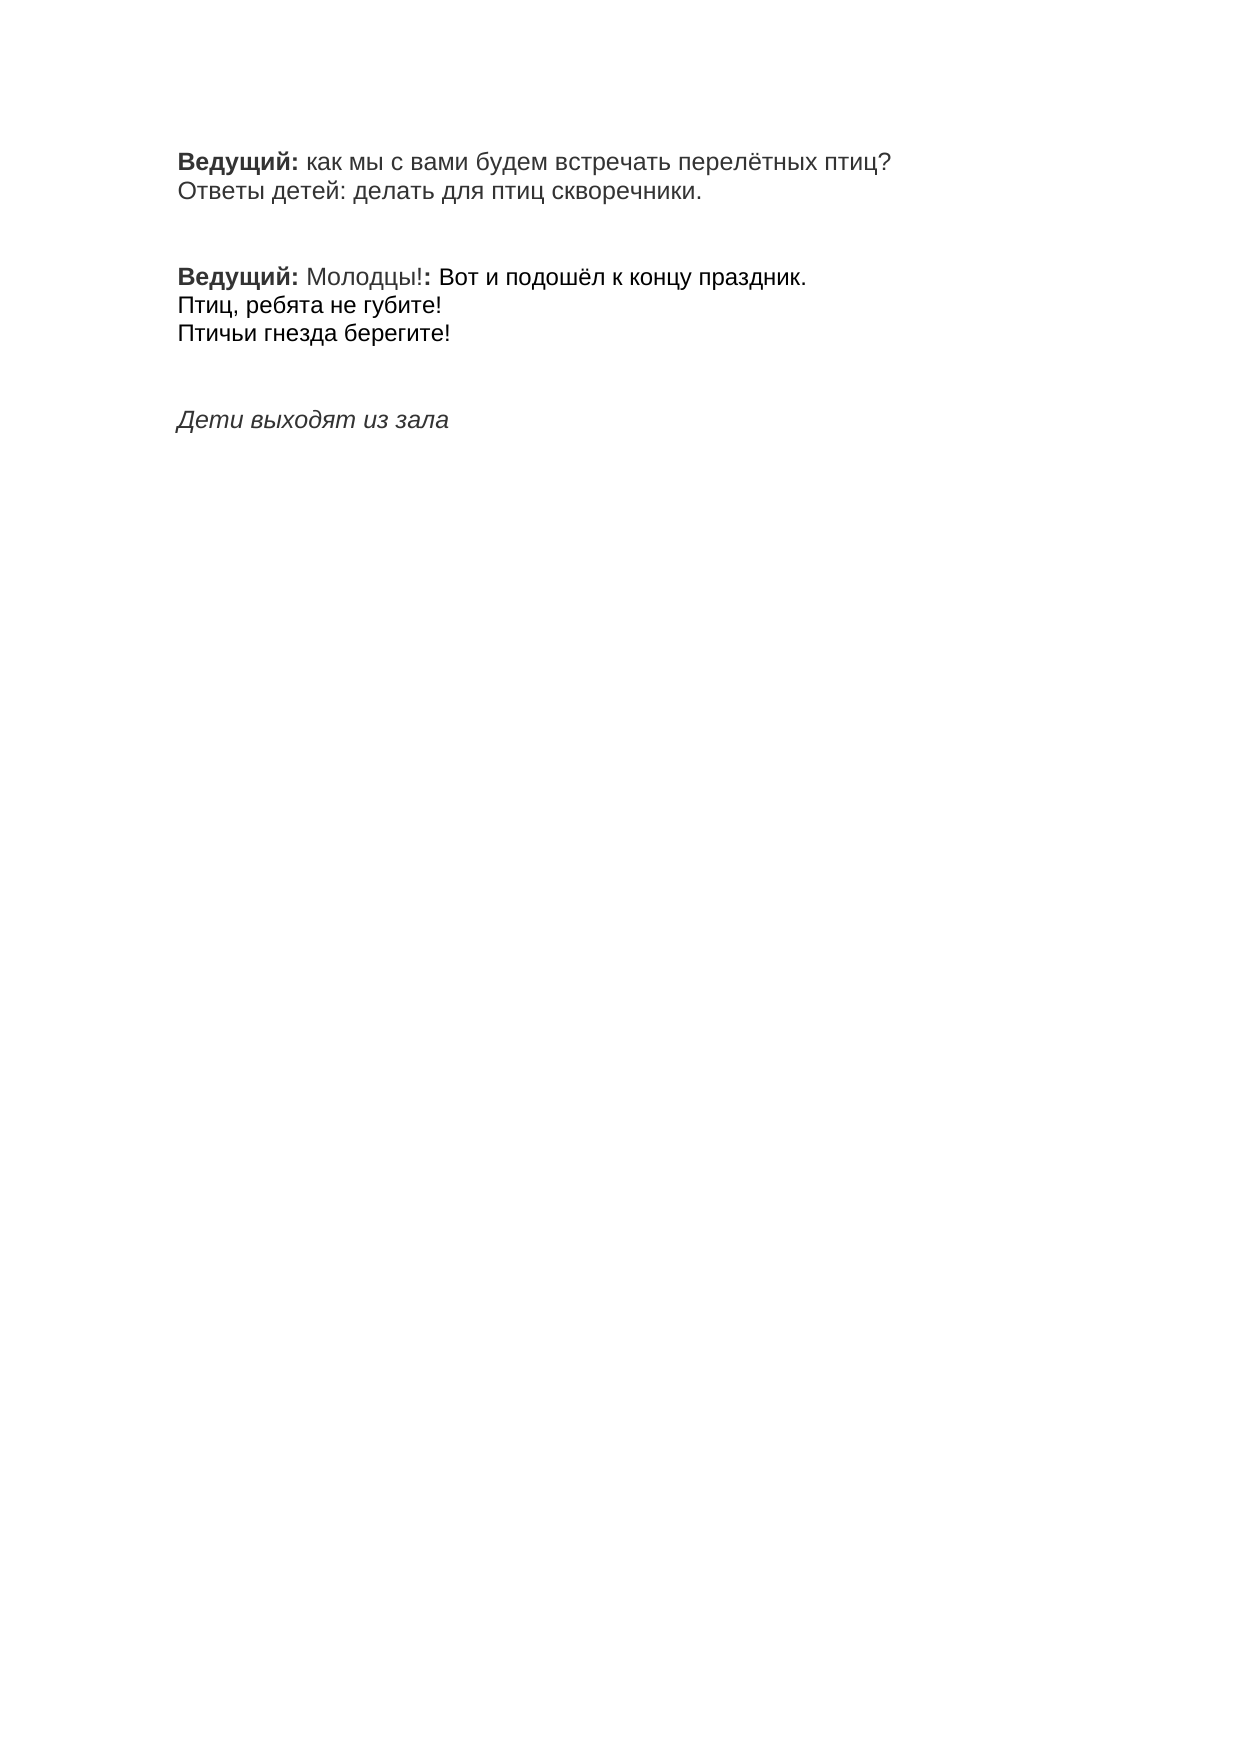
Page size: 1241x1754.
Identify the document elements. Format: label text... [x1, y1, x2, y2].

text Ведущий: как мы с вами будем встречать перелётных птиц? Ответы детей: делать для птиц скворечники. [177, 118, 1152, 233]
text Дети выходят из зала [177, 405, 1152, 434]
text Ведущий: Молодцы!: Вот и подошёл к концу праздник. Птиц, ребята не губите! Птичьи гнезда берегите! [177, 262, 1152, 346]
